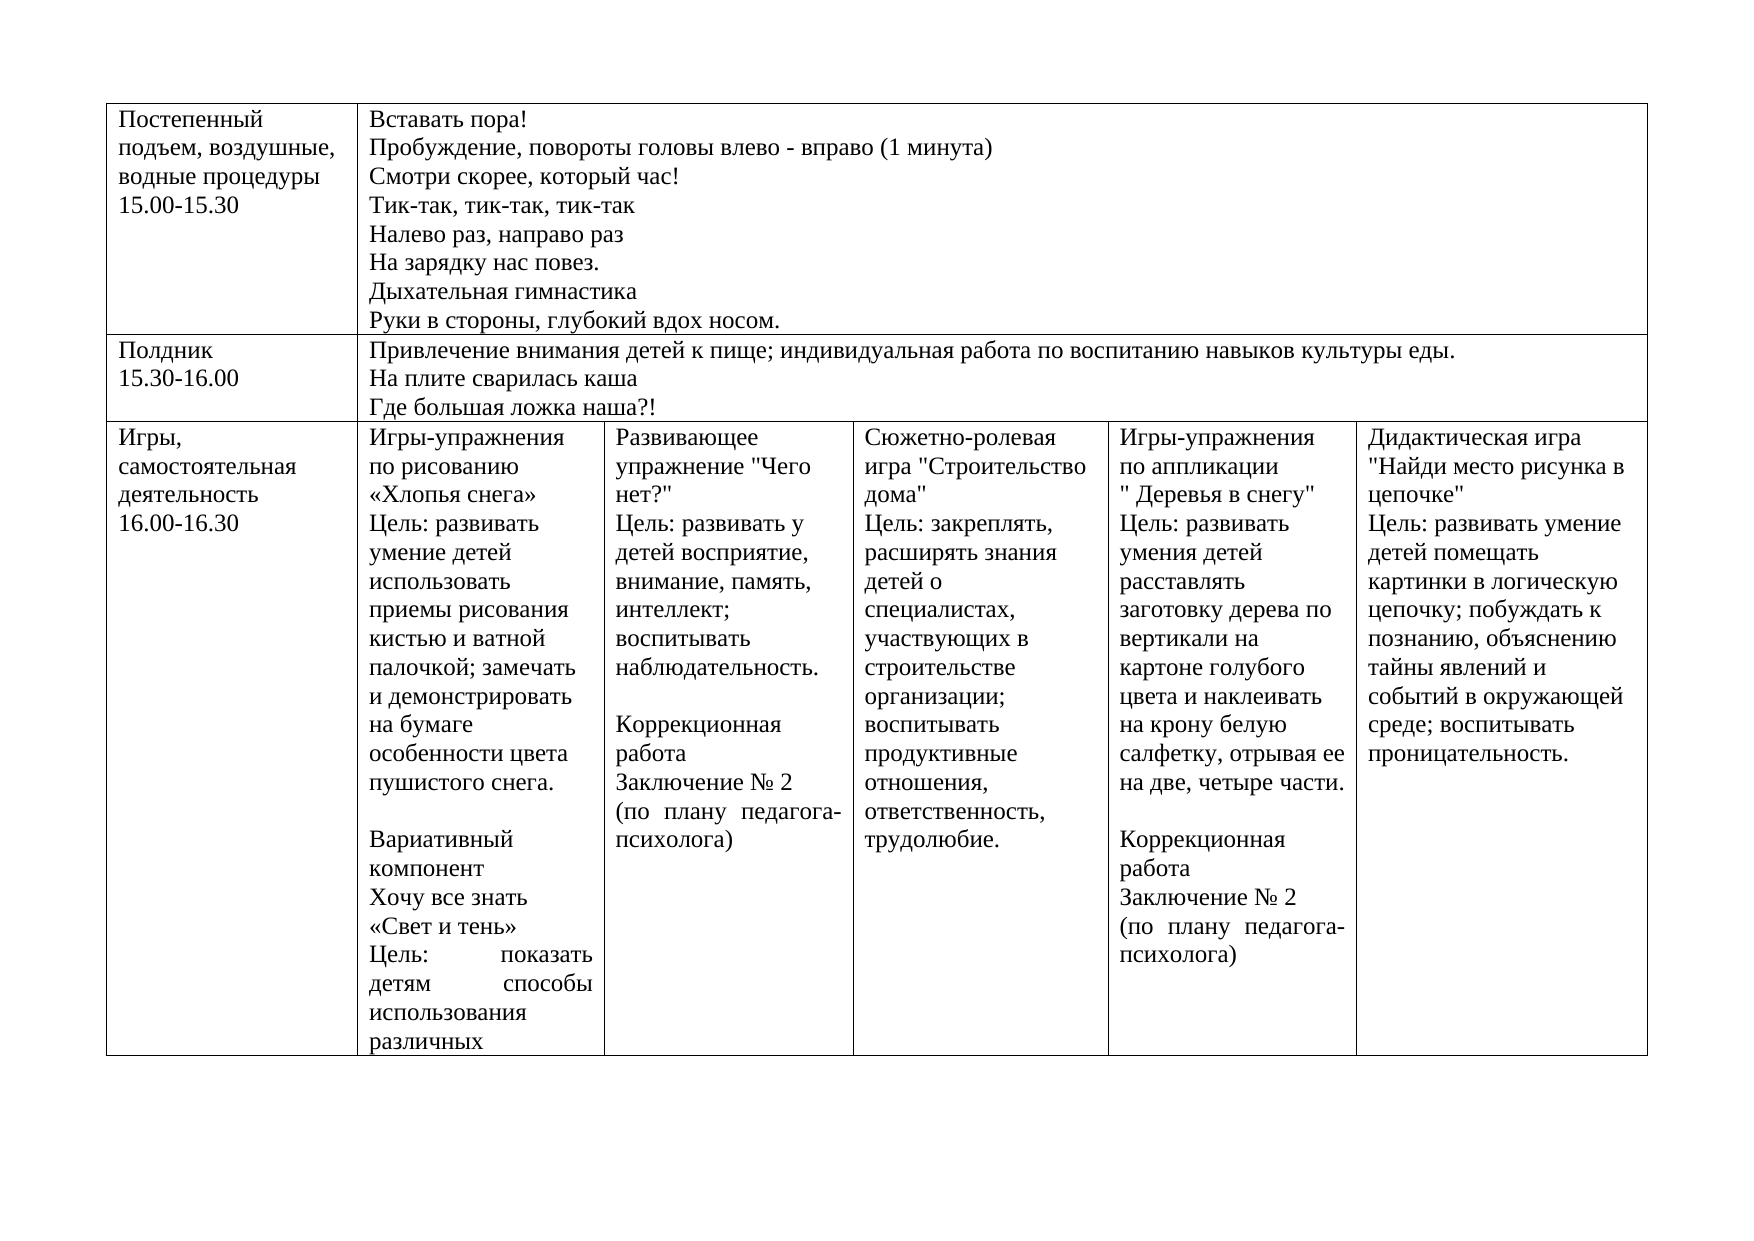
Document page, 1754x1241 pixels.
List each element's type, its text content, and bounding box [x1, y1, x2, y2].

table_cell Постепенный подъем, воздушные, водные процедуры 15.00-15.30 [107, 104, 357, 334]
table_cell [1109, 422, 1356, 1054]
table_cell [107, 422, 357, 1054]
table_cell Вставать пора! Пробуждение, повороты головы влево - вправо (1 минута) Смотри скорее, который час! Тик-так, тик-так, тик-так Налево раз, направо раз На зарядку нас повез. Дыхательная гимнастика Руки в стороны, глубокий вдох носом. [358, 104, 1647, 334]
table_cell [605, 422, 853, 1054]
table_cell Полдник 15.30-16.00 [107, 335, 357, 421]
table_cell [358, 422, 604, 1054]
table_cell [854, 422, 1108, 1054]
table_cell Привлечение внимания детей к пище; индивидуальная работа по воспитанию навыков культуры еды. На плите сварилась каша Где большая ложка наша?! [358, 335, 1647, 421]
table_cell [1357, 422, 1647, 1054]
